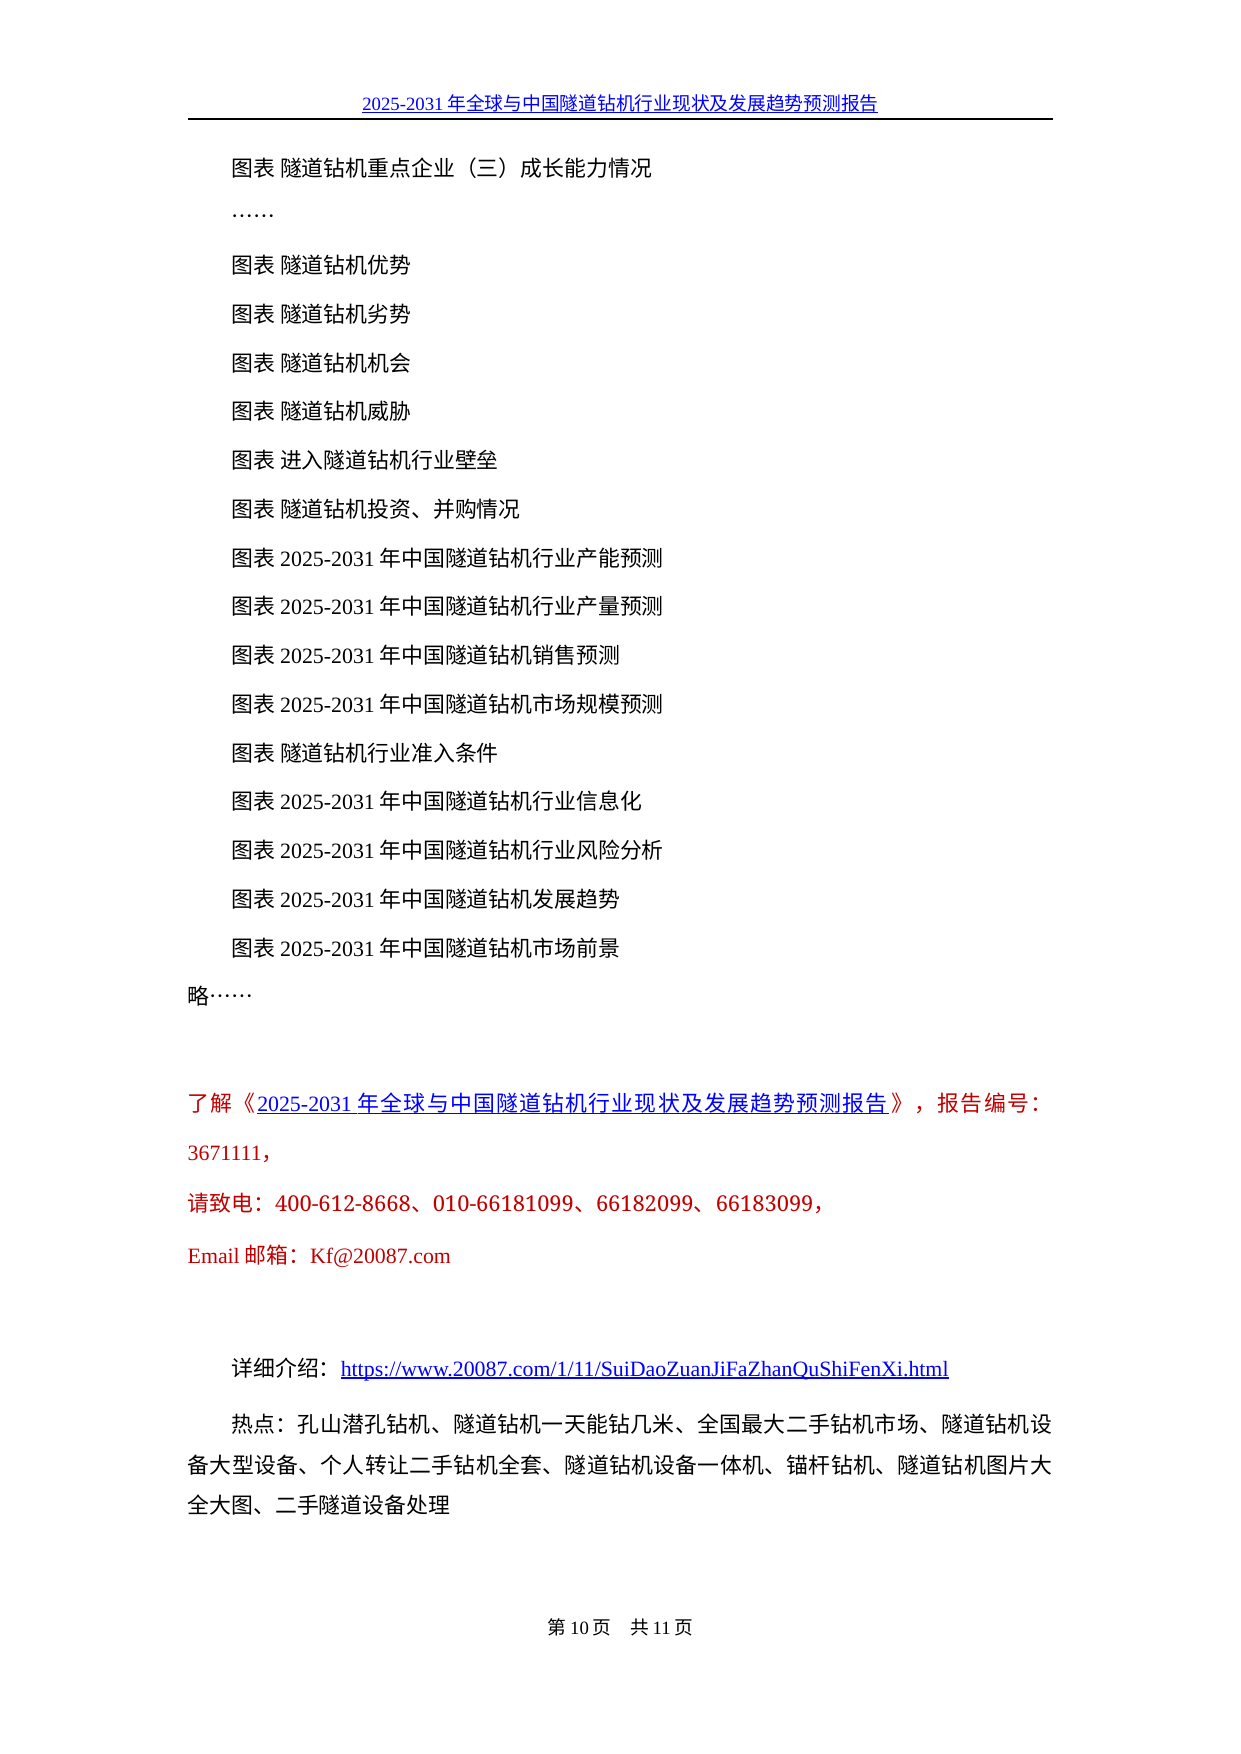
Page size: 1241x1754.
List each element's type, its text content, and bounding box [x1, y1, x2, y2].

text 请致电：400-612-8668、010-66181099、66182099、66183099， [187, 1186, 1053, 1218]
text 详细介绍：https://www.20087.com/1/11/SuiDaoZuanJiFaZhanQuShiFenXi.html [187, 1350, 1053, 1383]
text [187, 150, 1053, 1011]
text 了解《2025-2031年全球与中国隧道钻机行业现状及发展趋势预测报告》，报告编号：3671111， [187, 1085, 1053, 1167]
text Email邮箱：Kf@20087.com [187, 1237, 1053, 1270]
text 热点：孔山潜孔钻机、隧道钻机一天能钻几米、全国最大二手钻机市场、隧道钻机设备大型设备、个人转让二手钻机全套、隧道钻机设备一体机、锚杆钻机、隧道钻机图片大全大图、二手隧道设备处理 [187, 1407, 1053, 1521]
